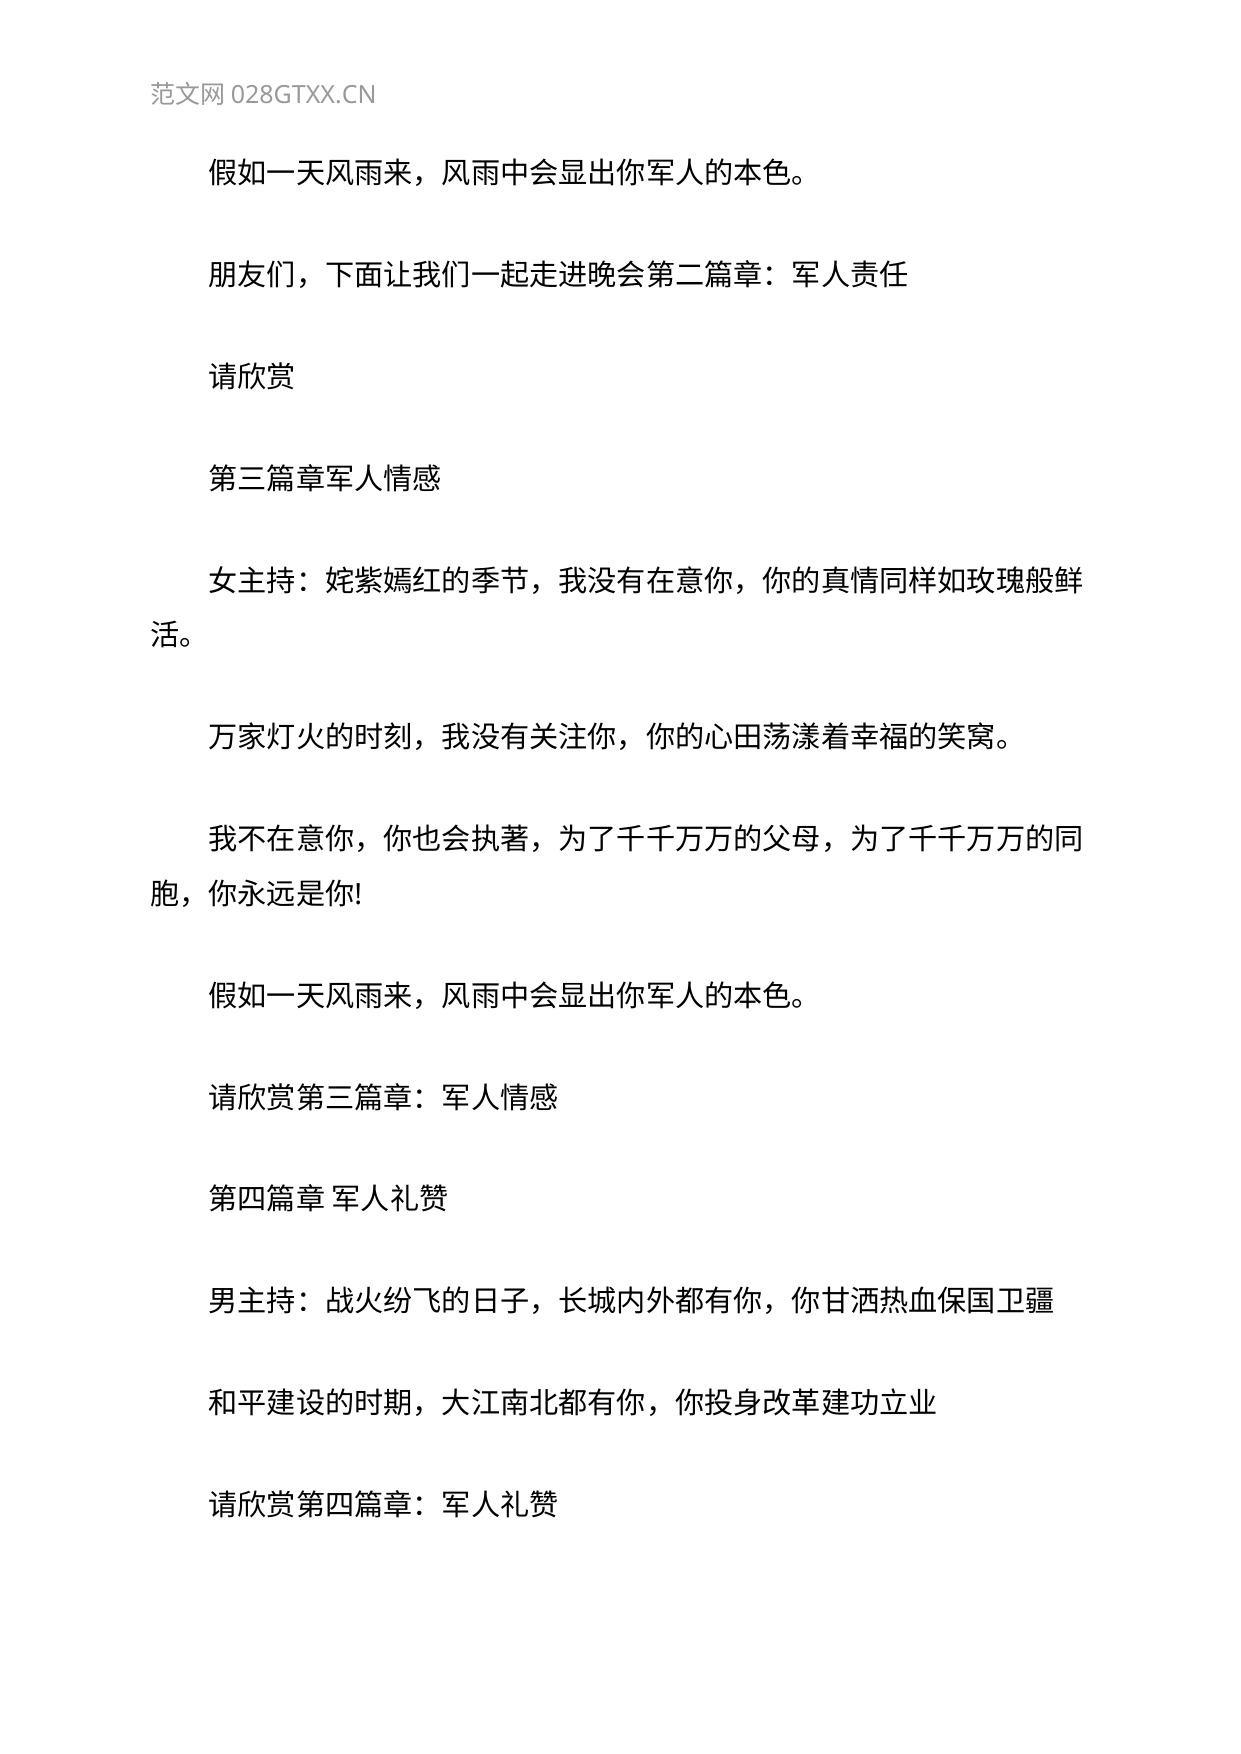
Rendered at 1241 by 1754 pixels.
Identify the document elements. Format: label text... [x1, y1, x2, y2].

text 我不在意你，你也会执著，为了千千万万的父母，为了千千万万的同胞，你永远是你! [150, 816, 1090, 913]
text 假如一天风雨来，风雨中会显出你军人的本色。 [150, 150, 1090, 192]
text 男主持：战火纷飞的日子，长城内外都有你，你甘洒热血保国卫疆 [150, 1278, 1090, 1320]
text 第四篇章 军人礼赞 [150, 1176, 1090, 1218]
text 女主持：姹紫嫣红的季节，我没有在意你，你的真情同样如玫瑰般鲜活。 [150, 557, 1090, 654]
text 第三篇章军人情感 [150, 455, 1090, 498]
text 请欣赏 [150, 353, 1090, 396]
text 万家灯火的时刻，我没有关注你，你的心田荡漾着幸福的笑窝。 [150, 714, 1090, 756]
text 和平建设的时期，大江南北都有你，你投身改革建功立业 [150, 1379, 1090, 1422]
text 请欣赏第三篇章：军人情感 [150, 1074, 1090, 1116]
text 假如一天风雨来，风雨中会显出你军人的本色。 [150, 972, 1090, 1015]
text 请欣赏第四篇章：军人礼赞 [150, 1481, 1090, 1523]
text 朋友们，下面让我们一起走进晚会第二篇章：军人责任 [150, 252, 1090, 294]
